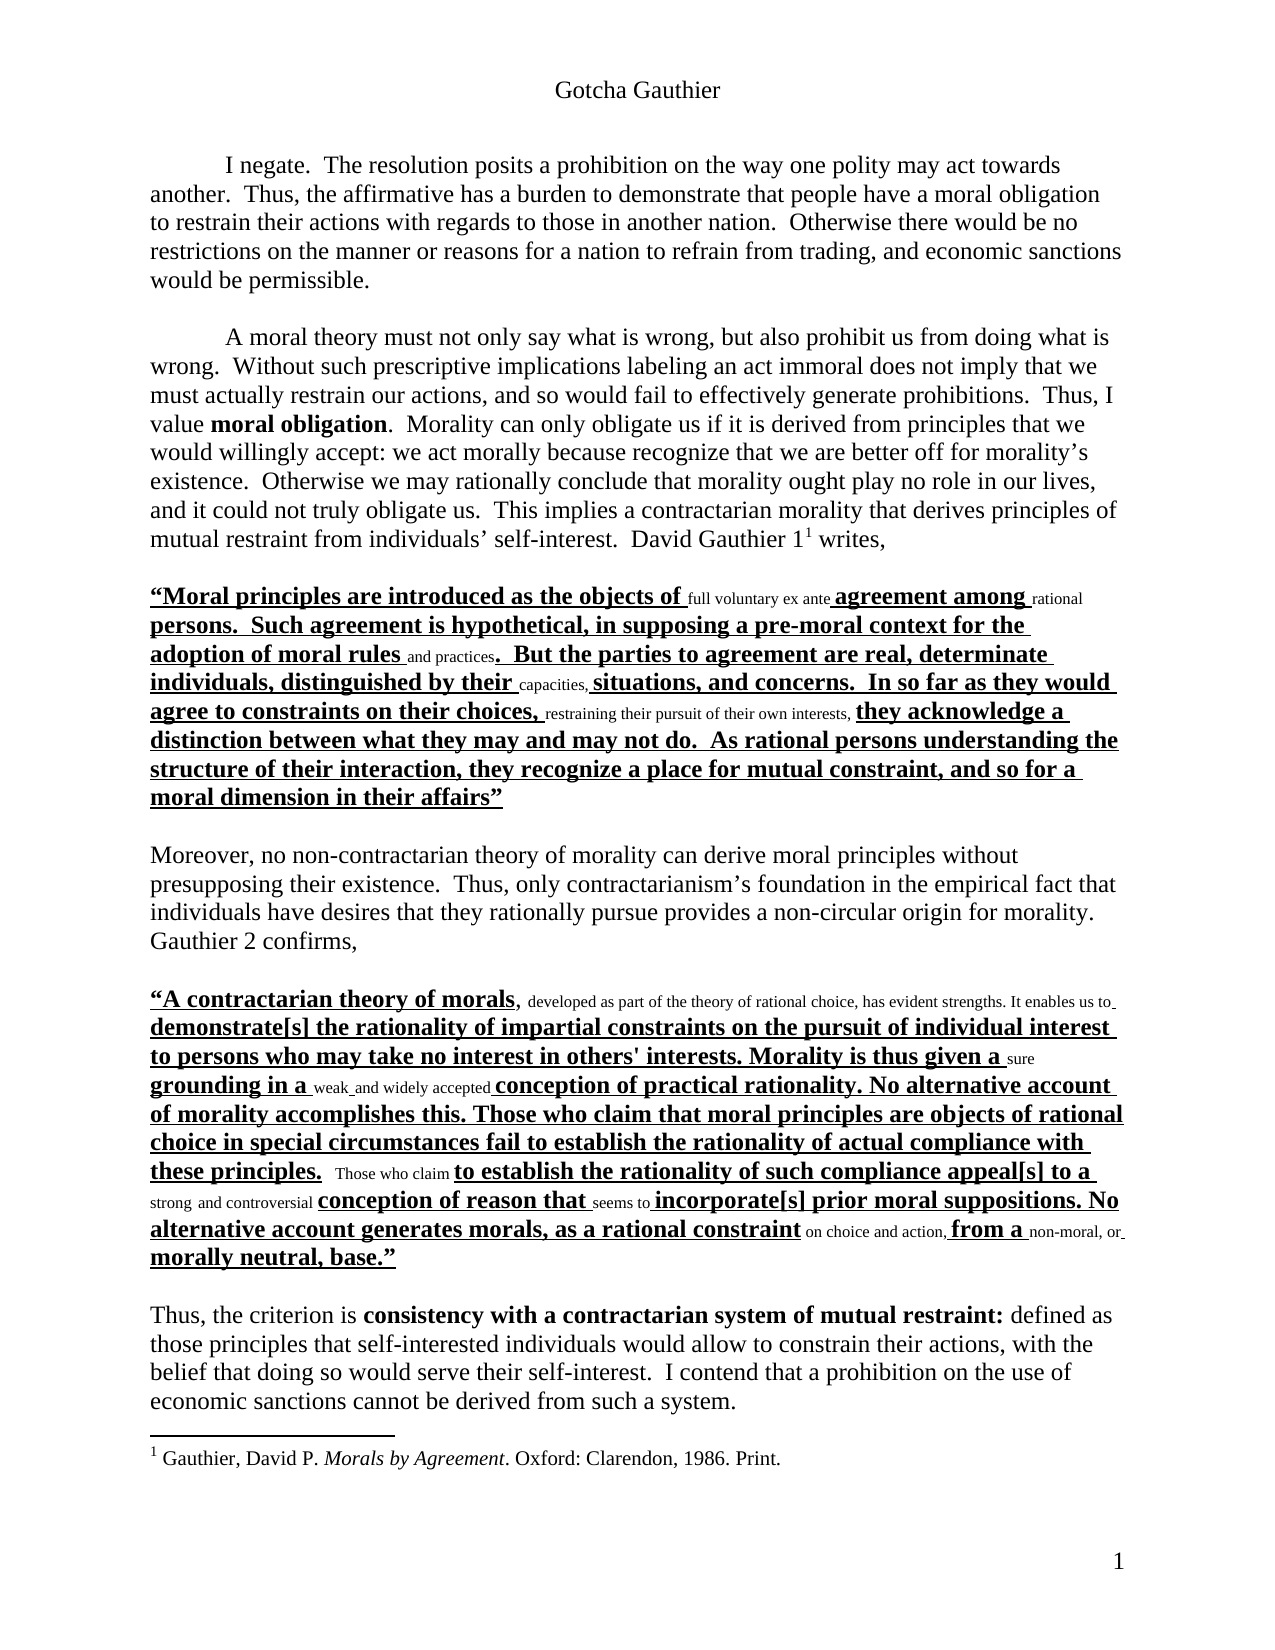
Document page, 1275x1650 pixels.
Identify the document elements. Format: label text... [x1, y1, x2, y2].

text “A contractarian theory of morals, developed as part of the theory of rational choice, has evident strengths. It enables us to demonstrate[s] the rationality of impartial constraints on the pursuit of individual interest to persons who may take no interest in others' interests. Morality is thus given a sure grounding in a weak and widely accepted conception of practical rationality. No alternative account of morality accomplishes this. Those who claim that moral principles are objects of rational choice in special circumstances fail to establish the rationality of actual compliance with these principles. Those who claim to establish the rationality of such compliance appeal[s] to a strong and controversial conception of reason that seems to incorporate[s] prior moral suppositions. No alternative account generates morals, as a rational constraint on choice and action, from a non-moral, or morally neutral, base.” [150, 984, 1125, 1271]
text “Moral principles are introduced as the objects of full voluntary ex ante agreement among rational persons. Such agreement is hypothetical, in supposing a pre-moral context for the adoption of moral rules and practices. But the parties to agreement are real, determinate individuals, distinguished by their capacities, situations, and concerns. In so far as they would agree to constraints on their choices, restraining their pursuit of their own interests, they acknowledge a distinction between what they may and may not do. As rational persons understanding the structure of their interaction, they recognize a place for mutual constraint, and so for a moral dimension in their affairs” [150, 581, 1125, 811]
text Moreover, no non-contractarian theory of morality can derive moral principles without presupposing their existence. Thus, only contractarianism’s foundation in the empirical fact that individuals have desires that they rationally pursue provides a non-circular origin for morality. Gauthier 2 confirms, [150, 840, 1125, 955]
text Thus, the criterion is consistency with a contractarian system of mutual restraint: defined as those principles that self-interested individuals would allow to constrain their actions, with the belief that doing so would serve their self-interest. I contend that a prohibition on the use of economic sanctions cannot be derived from such a system. [150, 1300, 1125, 1415]
text A moral theory must not only say what is wrong, but also prohibit us from doing what is wrong. Without such prescriptive implications labeling an act immoral does not imply that we must actually restrain our actions, and so would fail to effectively generate prohibitions. Thus, I value moral obligation. Morality can only obligate us if it is derived from principles that we would willingly accept: we act morally because recognize that we are better off for morality’s existence. Otherwise we may rationally conclude that morality ought play no role in our lives, and it could not truly obligate us. This implies a contractarian morality that derives principles of mutual restraint from individuals’ self-interest. David Gauthier 1 writes, [150, 322, 1125, 552]
text I negate. The resolution posits a prohibition on the way one polity may act towards another. Thus, the affirmative has a burden to demonstrate that people have a moral obligation to restrain their actions with regards to those in another nation. Otherwise there would be no restrictions on the manner or reasons for a nation to refrain from trading, and economic sanctions would be permissible. [150, 150, 1125, 294]
